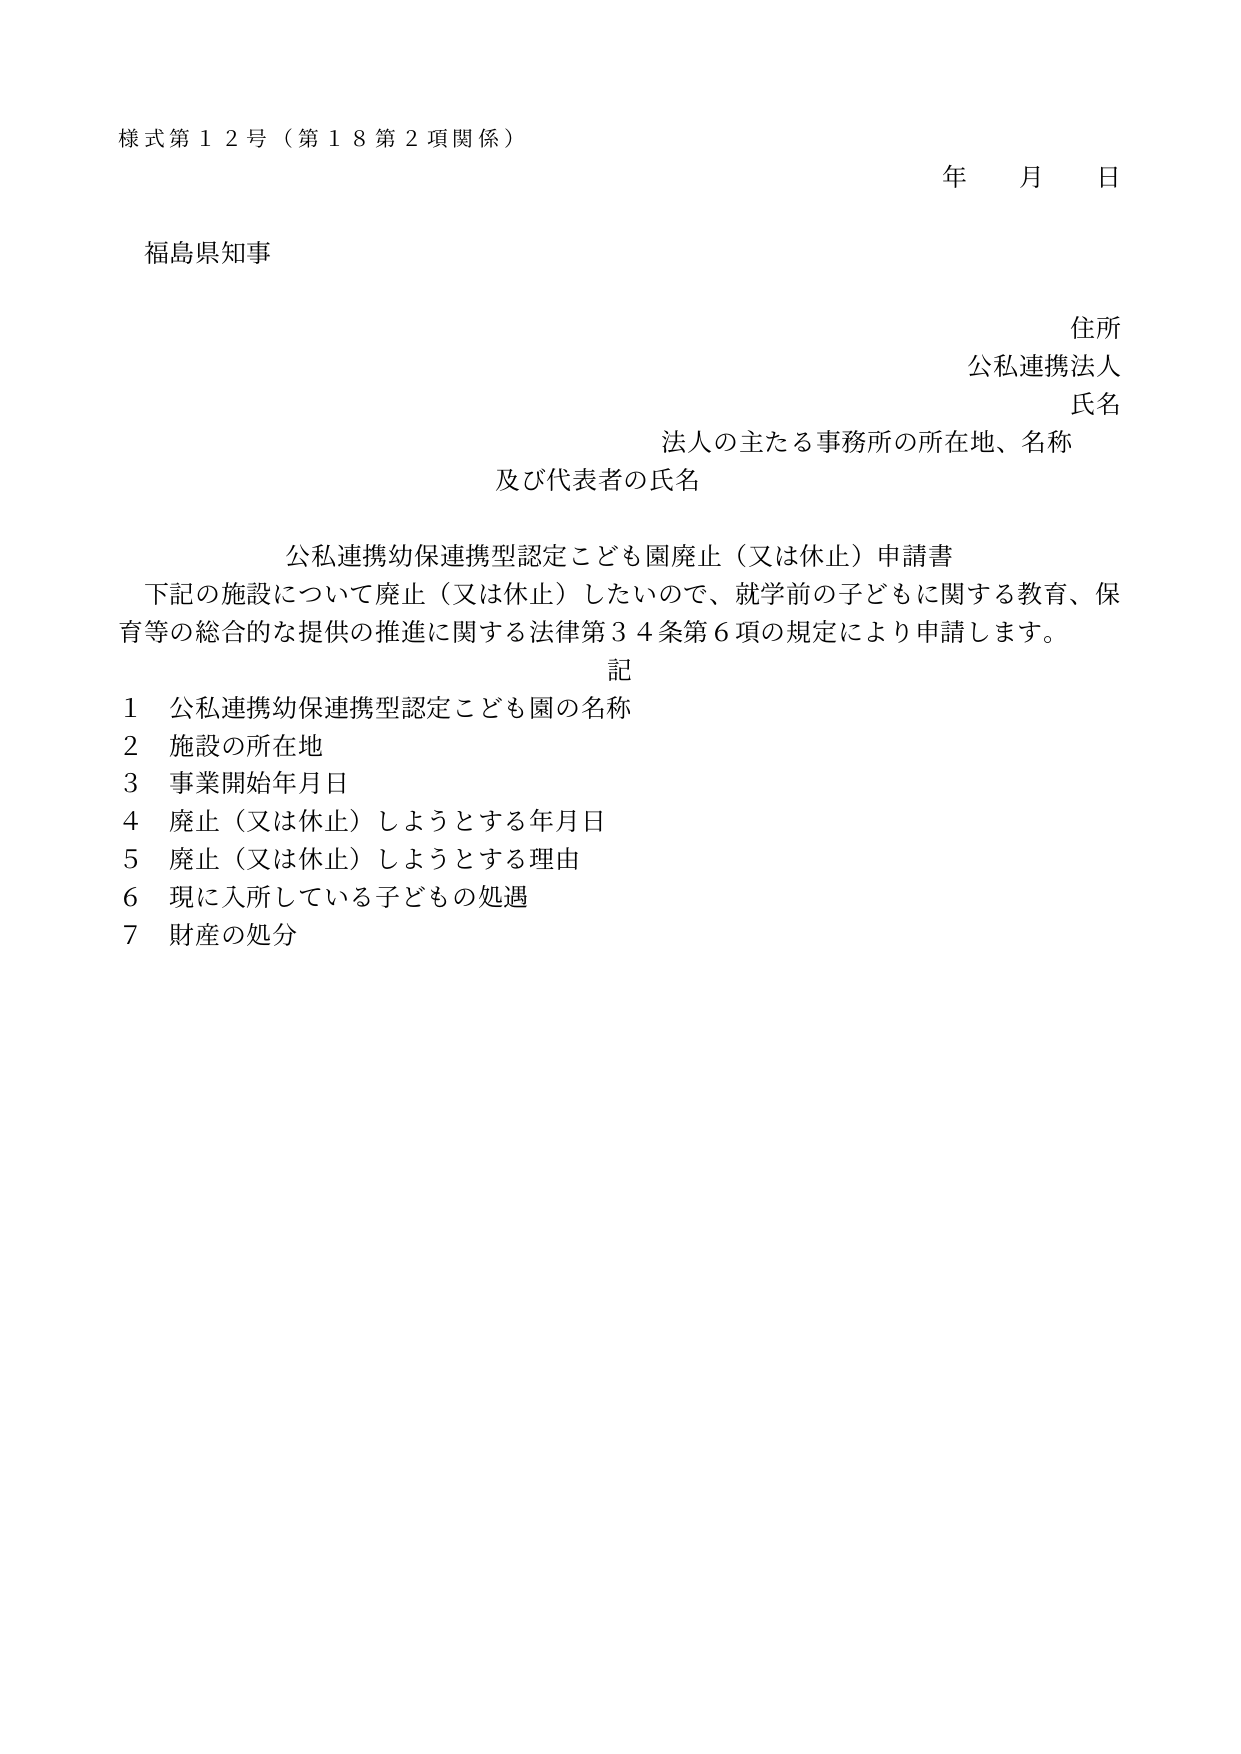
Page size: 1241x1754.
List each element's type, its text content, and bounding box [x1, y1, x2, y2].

text ７ 財産の処分 [118, 915, 1122, 953]
text 様式第１２号（第１８第２項関係） [118, 119, 1122, 157]
text ６ 現に入所している子どもの処遇 [118, 877, 1122, 915]
text 記 [118, 649, 1122, 687]
text ４ 廃止（又は休止）しようとする年月日 [118, 801, 1122, 839]
text ３ 事業開始年月日 [118, 763, 1122, 801]
text １ 公私連携幼保連携型認定こども園の名称 [118, 687, 1122, 725]
text 下記の施設について廃止（又は休止）したいので、就学前の子どもに関する教育、保育等の総合的な提供の推進に関する法律第３４条第６項の規定により申請します。 [118, 574, 1122, 649]
text 公私連携幼保連携型認定こども園廃止（又は休止）申請書 [118, 536, 1122, 574]
text ５ 廃止（又は休止）しようとする理由 [118, 839, 1122, 877]
text 法人の主たる事務所の所在地、名称 及び代表者の氏名 [118, 422, 1078, 498]
text 福島県知事 [118, 232, 1122, 270]
text 住所 [118, 308, 1122, 346]
text 公私連携法人 [118, 346, 1122, 384]
text ２ 施設の所在地 [118, 725, 1122, 763]
text 氏名 [118, 384, 1122, 422]
text 年 月 日 [118, 157, 1122, 194]
